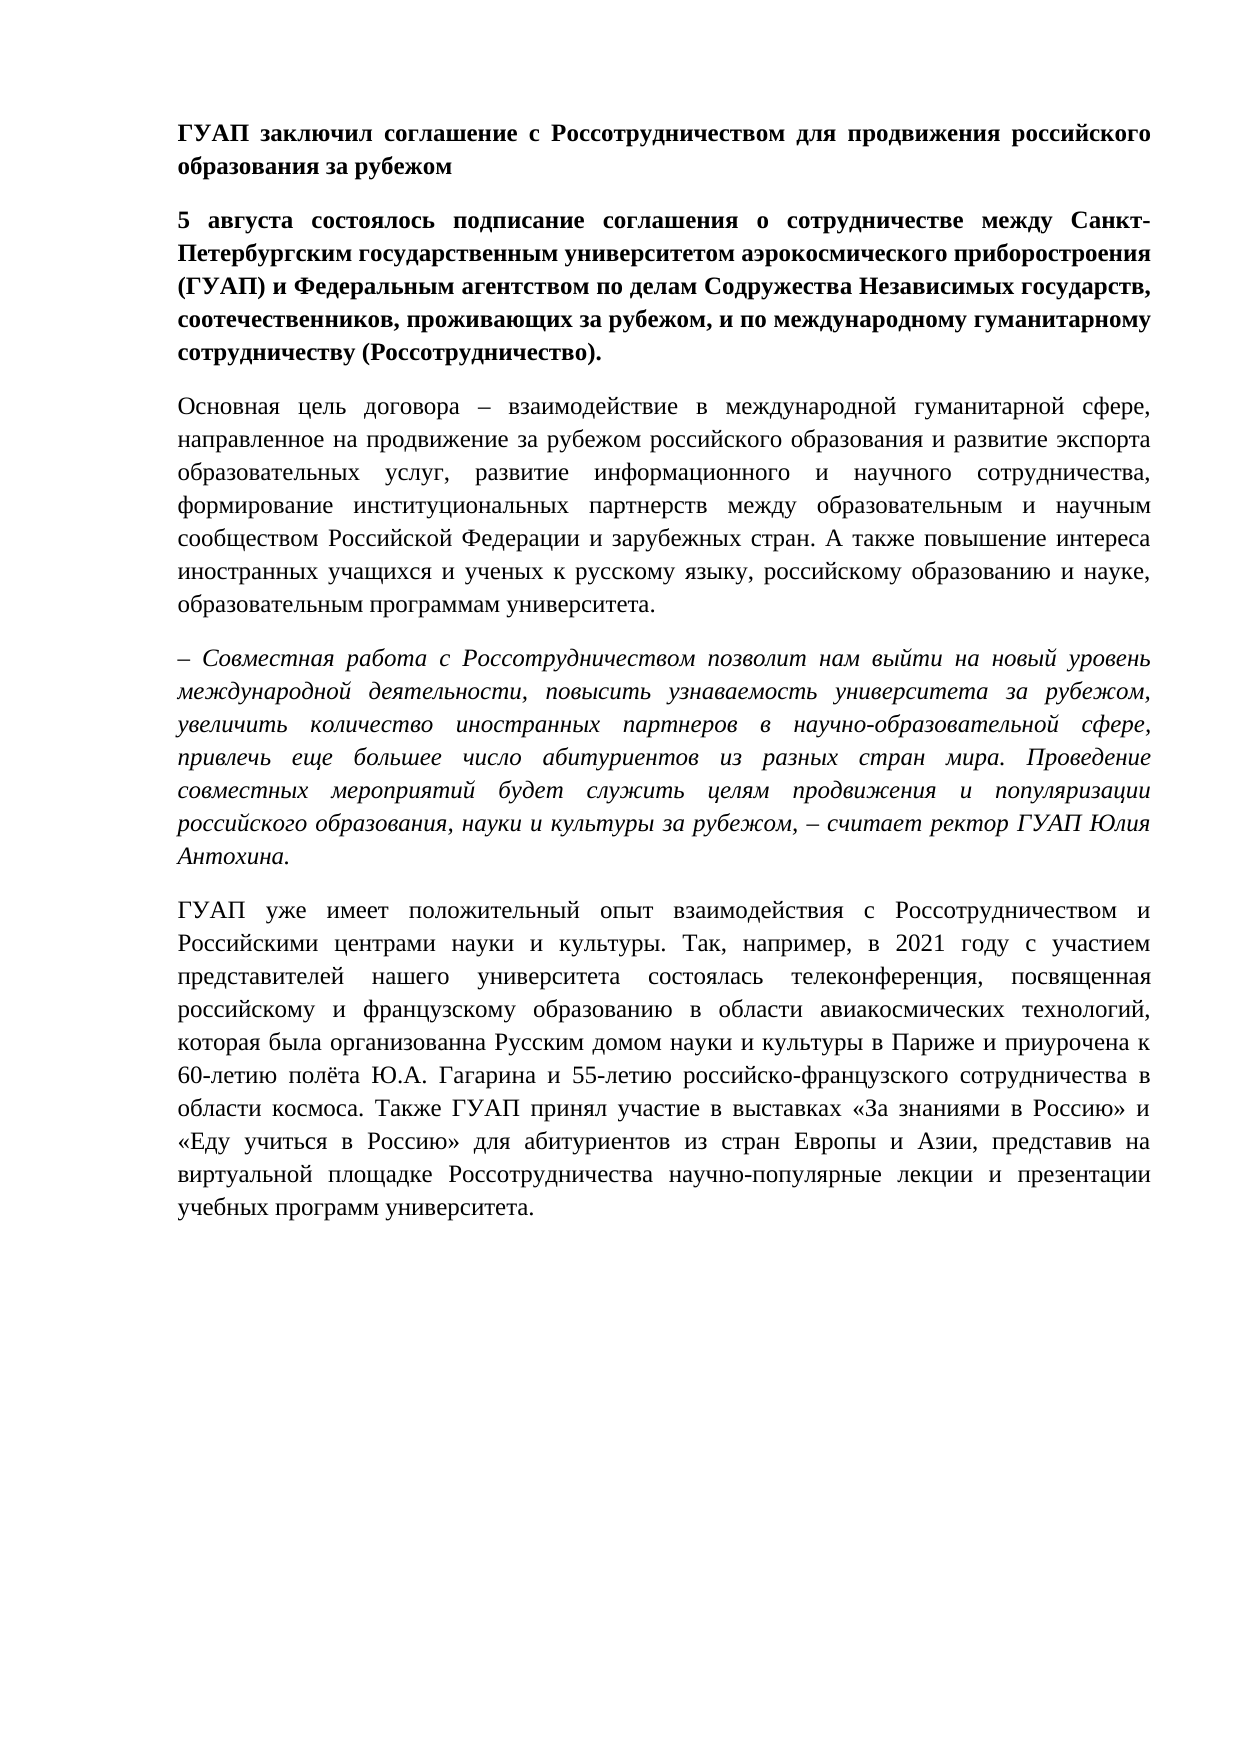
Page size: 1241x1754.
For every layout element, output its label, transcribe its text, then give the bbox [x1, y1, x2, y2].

text – Совместная работа с Россотрудничеством позволит нам выйти на новый уровень международной деятельности, повысить узнаваемость университета за рубежом, увеличить количество иностранных партнеров в научно-образовательной сфере, привлечь еще большее число абитуриентов из разных стран мира. Проведение совместных мероприятий будет служить целям продвижения и популяризации российского образования, науки и культуры за рубежом, – считает ректор ГУАП Юлия Антохина. [177, 643, 1152, 870]
text ГУАП заключил соглашение с Россотрудничеством для продвижения российского образования за рубежом [177, 118, 1152, 180]
text Основная цель договора – взаимодействие в международной гуманитарной сфере, направленное на продвижение за рубежом российского образования и развитие экспорта образовательных услуг, развитие информационного и научного сотрудничества, формирование институциональных партнерств между образовательным и научным сообществом Российской Федерации и зарубежных стран. А также повышение интереса иностранных учащихся и ученых к русскому языку, российскому образованию и науке, образовательным программам университета. [177, 391, 1152, 618]
text 5 августа состоялось подписание соглашения о сотрудничестве между Санкт-Петербургским государственным университетом аэрокосмического приборостроения (ГУАП) и Федеральным агентством по делам Содружества Независимых государств, соотечественников, проживающих за рубежом, и по международному гуманитарному сотрудничеству (Россотрудничество). [177, 205, 1152, 366]
text ГУАП уже имеет положительный опыт взаимодействия с Россотрудничеством и Российскими центрами науки и культуры. Так, например, в 2021 году с участием представителей нашего университета состоялась телеконференция, посвященная российскому и французскому образованию в области авиакосмических технологий, которая была организованна Русским домом науки и культуры в Париже и приурочена к 60-летию полёта Ю.А. Гагарина и 55-летию российско-французского сотрудничества в области космоса. Также ГУАП принял участие в выставках «За знаниями в Россию» и «Еду учиться в Россию» для абитуриентов из стран Европы и Азии, представив на виртуальной площадке Россотрудничества научно-популярные лекции и презентации учебных программ университета. [177, 895, 1152, 1221]
